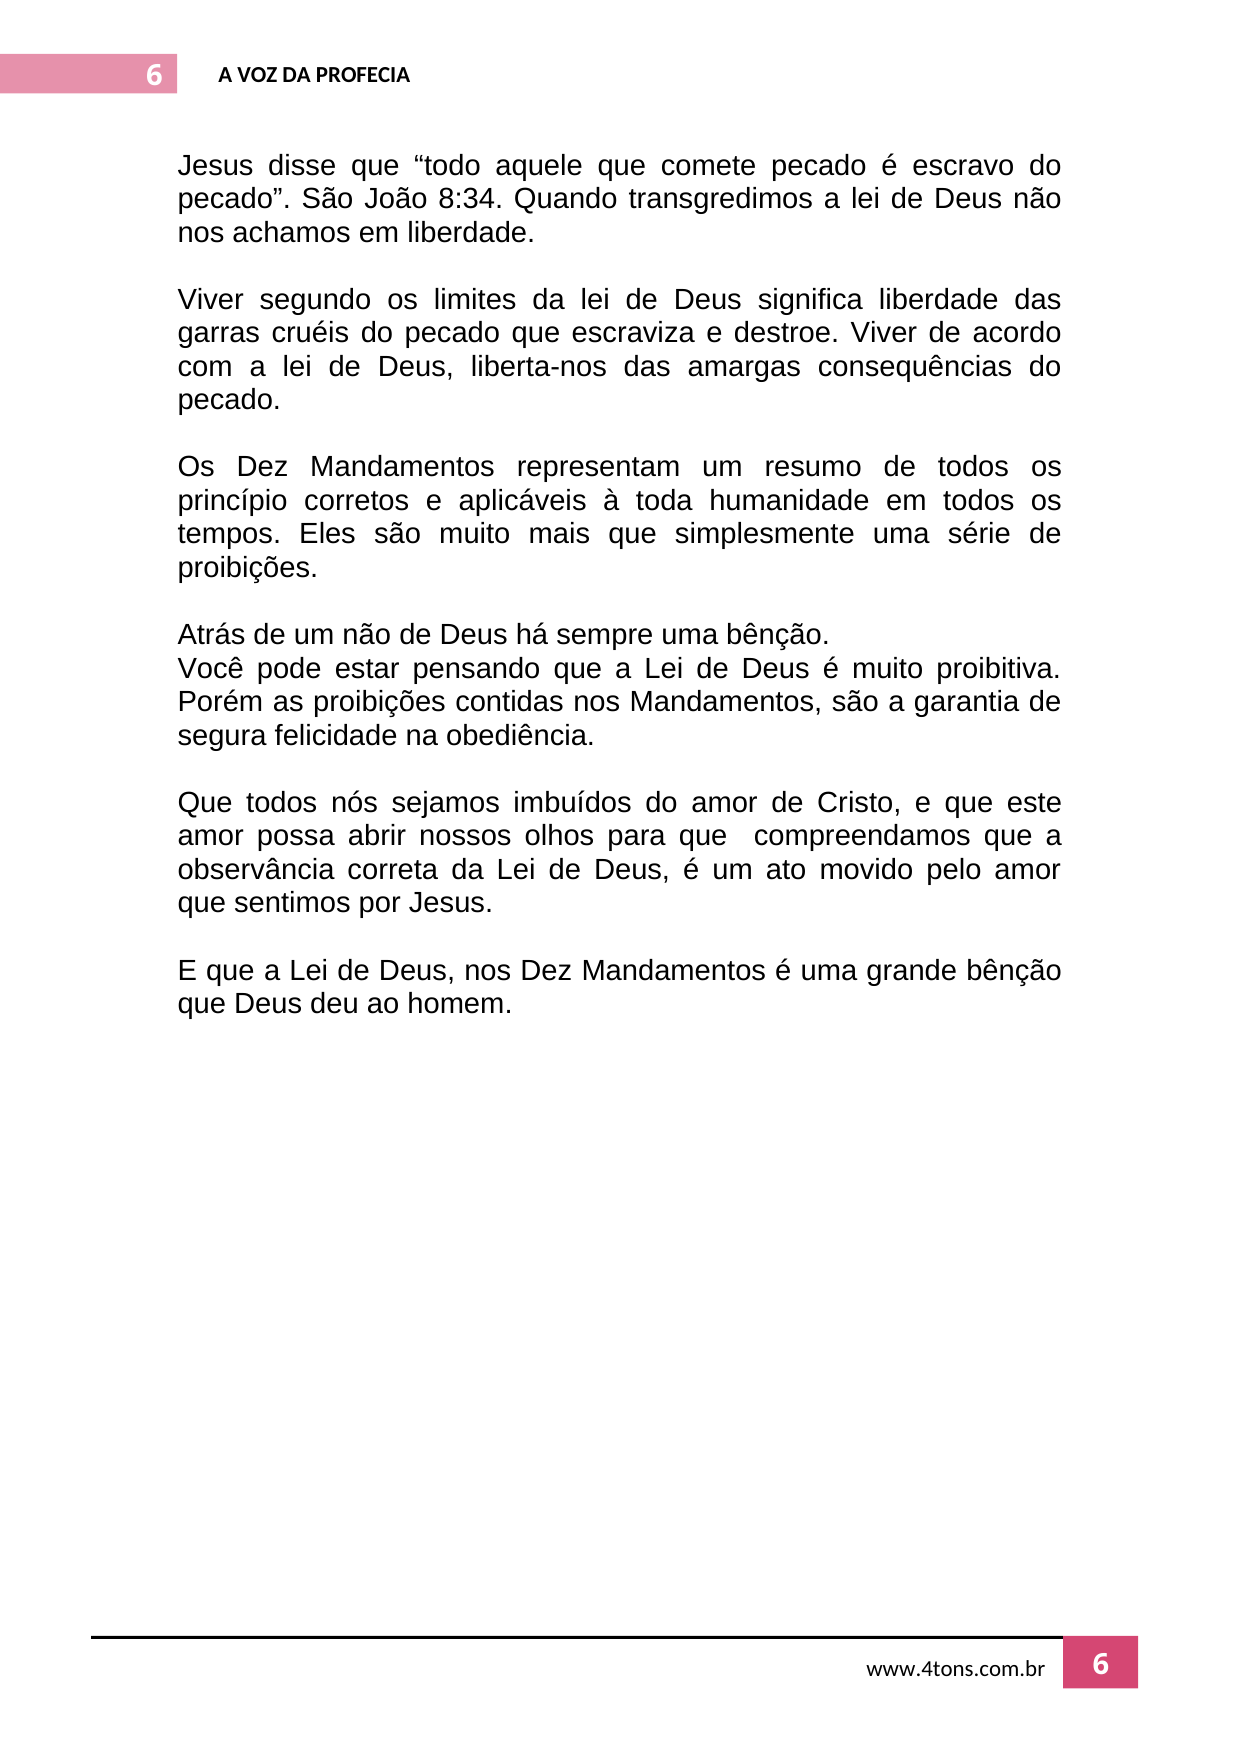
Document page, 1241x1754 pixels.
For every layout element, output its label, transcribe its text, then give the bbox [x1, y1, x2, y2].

text Os Dez Mandamentos representam um resumo de todos os princípio corretos e aplicáveis à toda humanidade em todos os tempos. Eles são muito mais que simplesmente uma série de proibições. [177, 449, 1063, 584]
text Que todos nós sejamos imbuídos do amor de Cristo, e que este amor possa abrir nossos olhos para que compreendamos que a observância correta da Lei de Deus, é um ato movido pelo amor que sentimos por Jesus. [177, 785, 1063, 919]
text Jesus disse que “todo aquele que comete pecado é escravo do pecado”. São João 8:34. Quando transgredimos a lei de Deus não nos achamos em liberdade. [177, 148, 1063, 248]
text E que a Lei de Deus, nos Dez Mandamentos é uma grande bênção que Deus deu ao homem. [177, 953, 1063, 1020]
text Atrás de um não de Deus há sempre uma bênção. [177, 617, 1063, 651]
text Viver segundo os limites da lei de Deus significa liberdade das garras cruéis do pecado que escraviza e destroe. Viver de acordo com a lei de Deus, liberta-nos das amargas consequências do pecado. [177, 282, 1063, 416]
text Você pode estar pensando que a Lei de Deus é muito proibitiva. Porém as proibições contidas nos Mandamentos, são a garantia de segura felicidade na obediência. [177, 651, 1063, 751]
